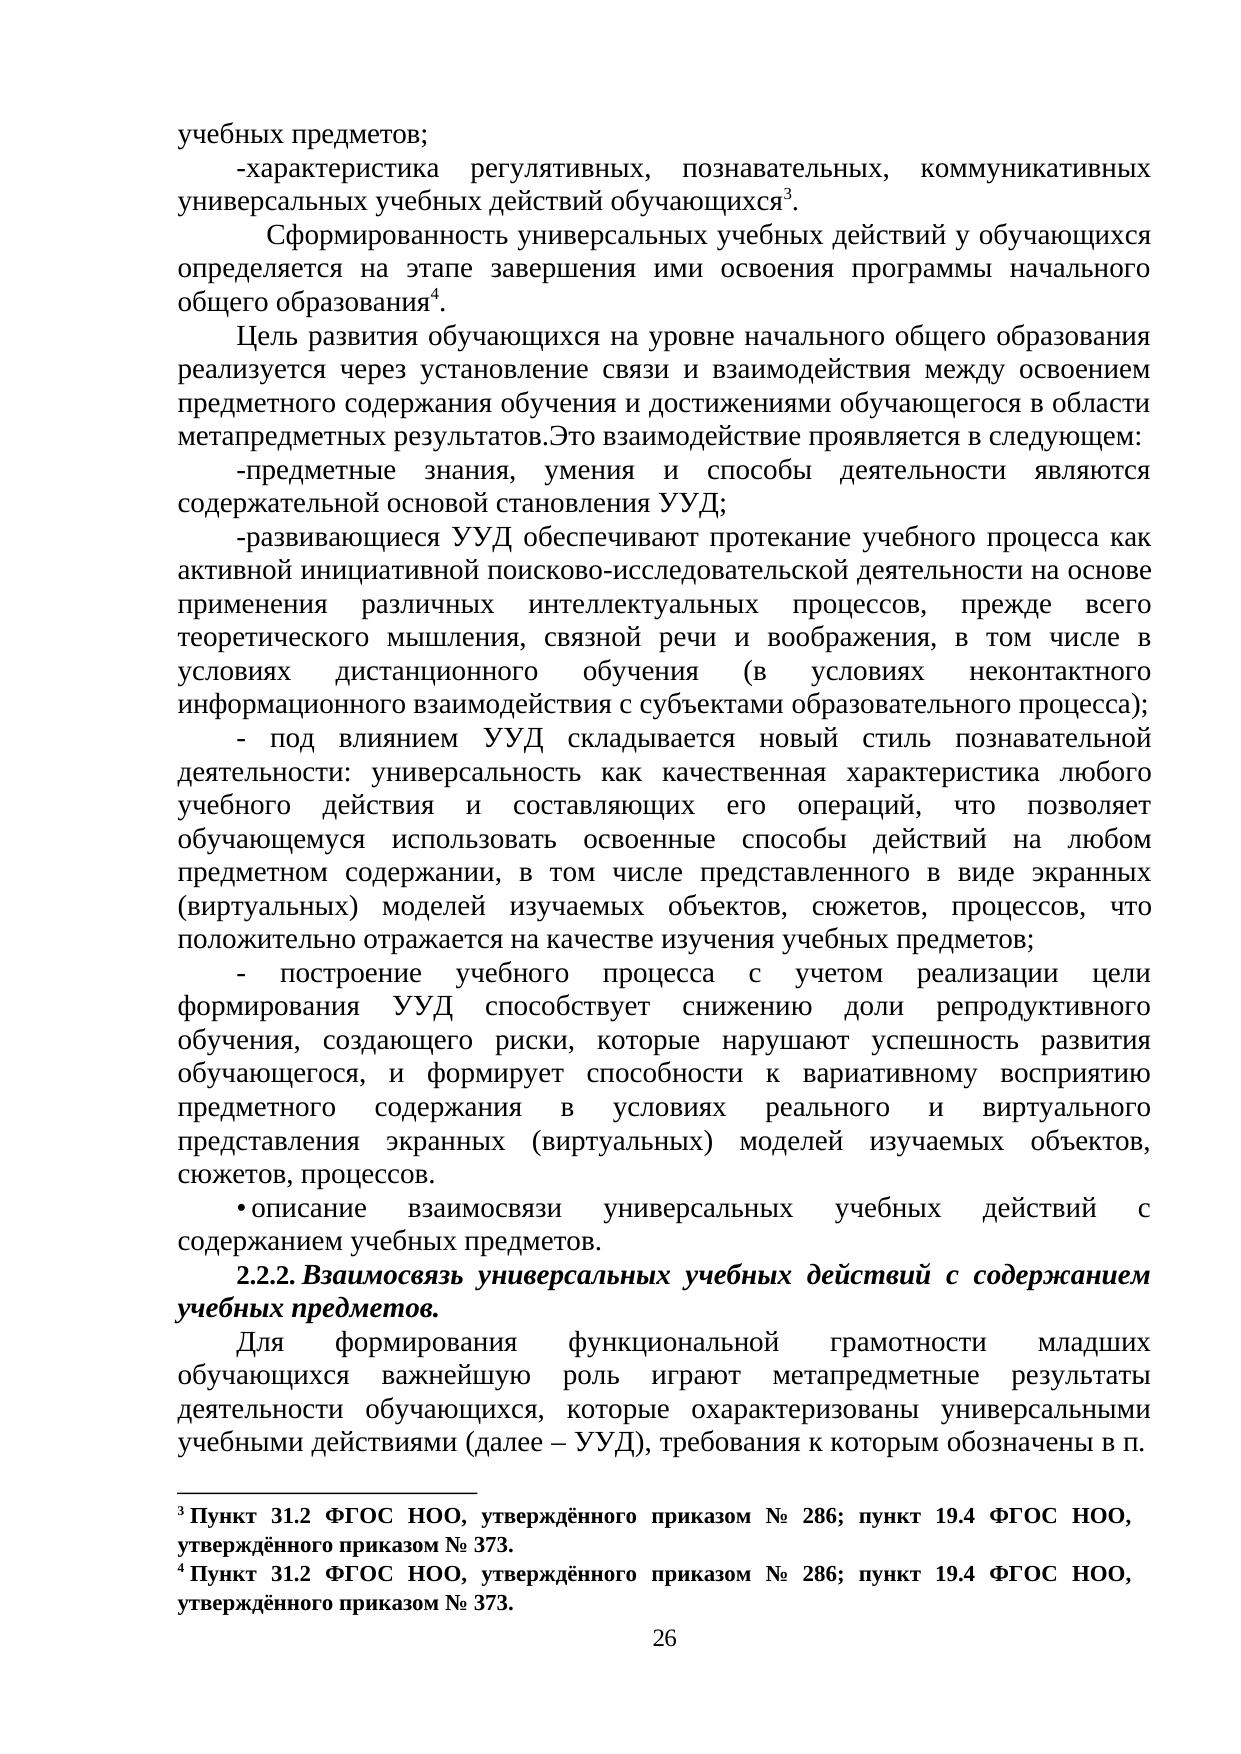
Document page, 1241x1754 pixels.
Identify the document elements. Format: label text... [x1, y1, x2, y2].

text Цель развития обучающихся на уровне начального общего образования реализуется через установление связи и взаимодействия между освоением предметного содержания обучения и достижениями обучающегося в области метапредметных результатов.Это взаимодействие проявляется в следующем: [177, 318, 1152, 452]
text -развивающиеся УУД обеспечивают протекание учебного процесса как активной инициативной поисково-исследовательской деятельности на основе применения различных интеллектуальных процессов, прежде всего теоретического мышления, связной речи и воображения, в том числе в условиях дистанционного обучения (в условиях неконтактного информационного взаимодействия с субъектами образовательного процесса); [177, 519, 1152, 720]
text учебных предметов; [177, 116, 1196, 149]
text 3 Пункт 31.2 ФГОС НОО, утверждённого приказом № 286; пункт 19.4 ФГОС НОО, утверждённого приказом № 373. [177, 1503, 1196, 1558]
list описание взаимосвязи универсальных учебных действий с содержанием учебных предметов. [177, 1190, 1152, 1257]
list под влиянием УУД складывается новый стиль познавательной деятельности: универсальность как качественная характеристика любого учебного действия и составляющих его операций, что позволяет обучающемуся использовать освоенные способы действий на любом предметном содержании, в том числе представленного в виде экранных (виртуальных) моделей изучаемых объектов, сюжетов, процессов, что положительно отражается на качестве изучения учебных предметов; [177, 720, 1152, 955]
text 4 Пункт 31.2 ФГОС НОО, утверждённого приказом № 286; пункт 19.4 ФГОС НОО, утверждённого приказом № 373. [177, 1561, 1196, 1616]
text Для формирования функциональной грамотности младших обучающихся важнейшую роль играют метапредметные результаты деятельности обучающихся, которые охарактеризованы универсальными учебными действиями (далее – УУД), требования к которым обозначены в п. [177, 1324, 1152, 1458]
text -характеристика регулятивных, познавательных, коммуникативных универсальных учебных действий обучающихся3. [177, 150, 1152, 217]
list построение учебного процесса с учетом реализации цели формирования УУД способствует снижению доли репродуктивного обучения, создающего риски, которые нарушают успешность развития обучающегося, и формирует способности к вариативному восприятию предметного содержания в условиях реального и виртуального представления экранных (виртуальных) моделей изучаемых объектов, сюжетов, процессов. [177, 955, 1152, 1190]
text -предметные знания, умения и способы деятельности являются содержательной основой становления УУД; [177, 452, 1152, 519]
list Взаимосвязь универсальных учебных действий с содержанием учебных предметов. [177, 1257, 1152, 1324]
text Сформированность универсальных учебных действий у обучающихся определяется на этапе завершения ими освоения программы начального общего образования4. [177, 217, 1152, 318]
